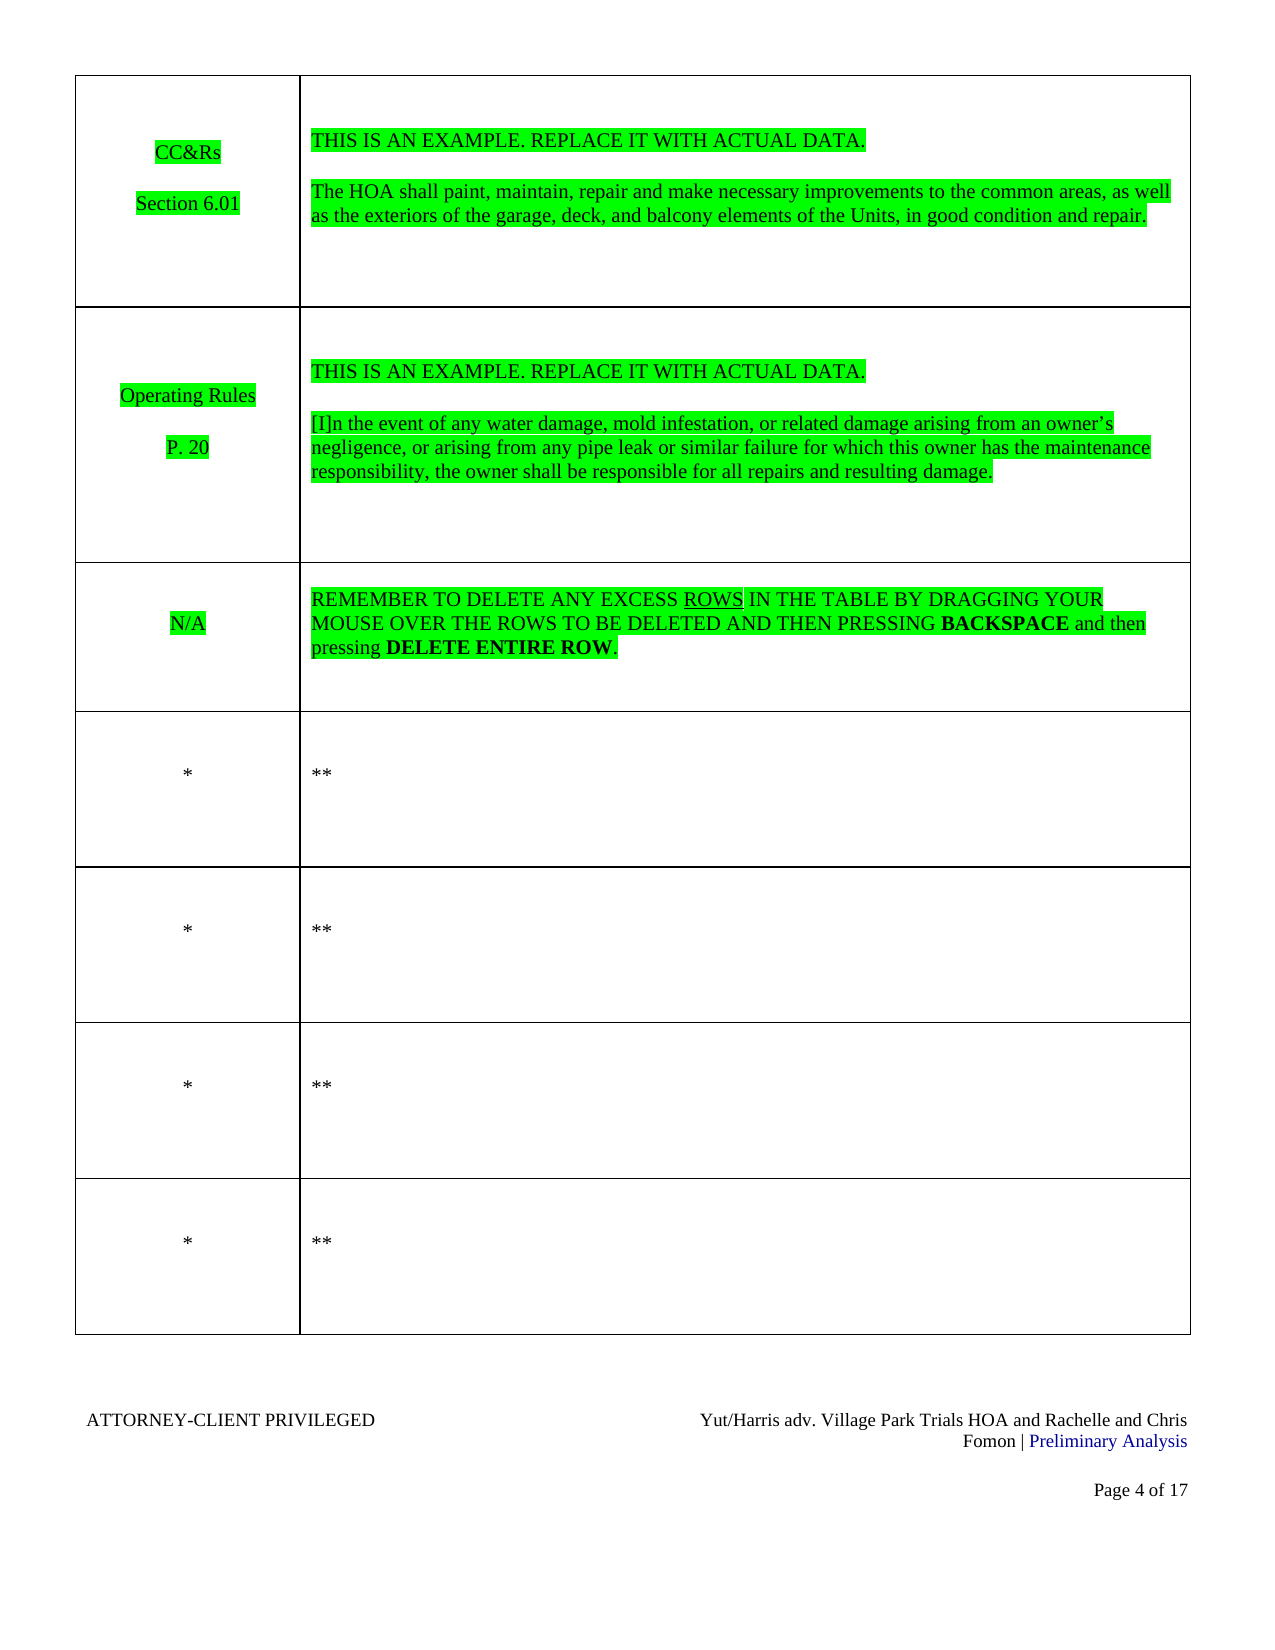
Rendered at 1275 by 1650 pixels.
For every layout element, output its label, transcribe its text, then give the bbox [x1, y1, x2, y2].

table_cell * [76, 1023, 299, 1178]
table_cell * [76, 868, 299, 1022]
table_cell CC&Rs Section 6.01 [76, 76, 299, 306]
table_cell * [76, 712, 299, 866]
table_cell THIS IS AN EXAMPLE. REPLACE IT WITH ACTUAL DATA. The HOA shall paint, maintain, repair and make necessary improvements to the common areas, as well as the exteriors of the garage, deck, and balcony elements of the Units, in good condition and repair. [301, 76, 1190, 306]
table_cell REMEMBER TO DELETE ANY EXCESS ROWS IN THE TABLE BY DRAGGING YOUR MOUSE OVER THE ROWS TO BE DELETED AND THEN PRESSING BACKSPACE and then pressing DELETE ENTIRE ROW. [301, 563, 1190, 711]
table_cell ** [301, 1023, 1190, 1178]
table_cell Operating Rules P. 20 [76, 308, 299, 562]
table_cell ** [301, 712, 1190, 866]
table_cell N/A [76, 563, 299, 711]
table_cell ** [301, 1179, 1190, 1333]
table_cell ** [301, 868, 1190, 1022]
table_cell THIS IS AN EXAMPLE. REPLACE IT WITH ACTUAL DATA. [I]n the event of any water damage, mold infestation, or related damage arising from an owner’s negligence, or arising from any pipe leak or similar failure for which this owner has the maintenance responsibility, the owner shall be responsible for all repairs and resulting damage. [301, 308, 1190, 562]
table_cell * [76, 1179, 299, 1333]
